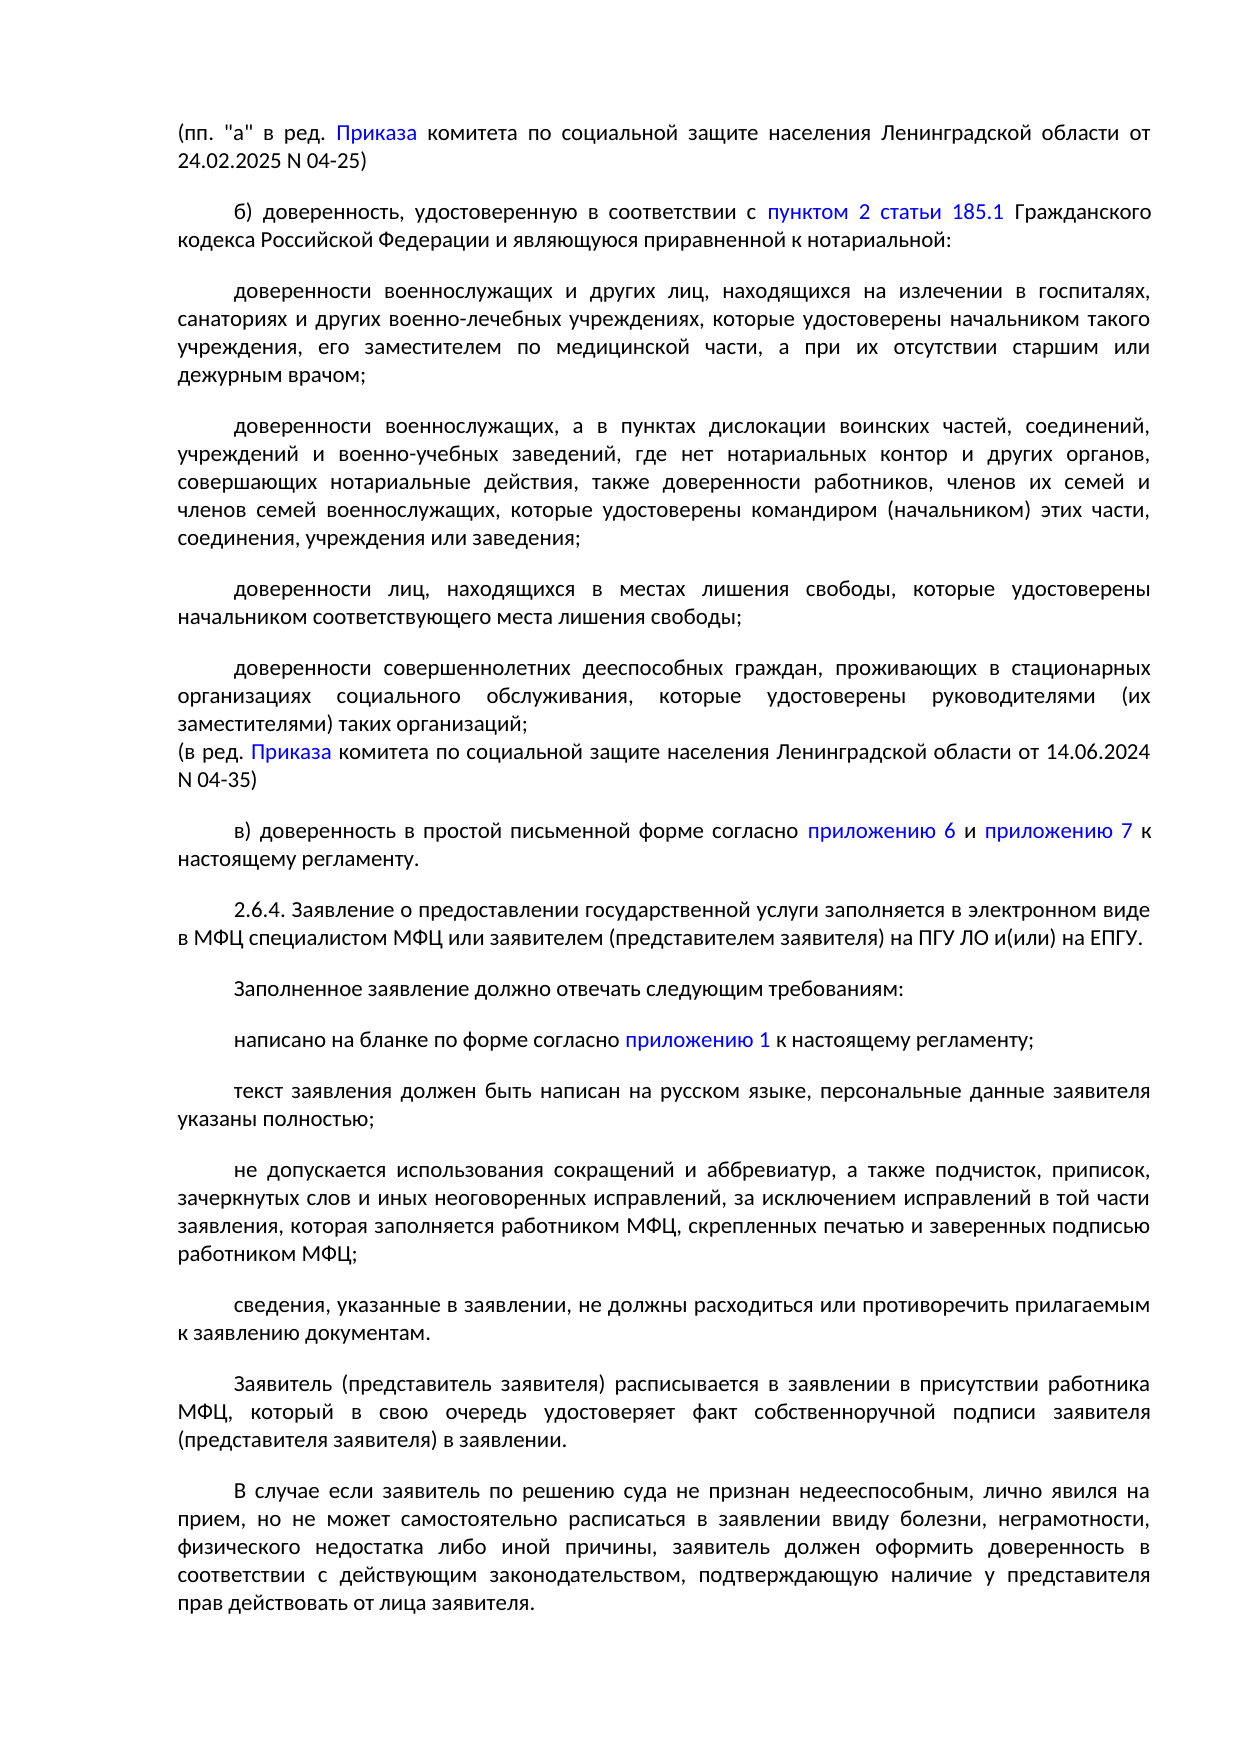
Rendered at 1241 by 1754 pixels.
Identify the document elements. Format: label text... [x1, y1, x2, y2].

text (в ред. Приказа комитета по социальной защите населения Ленинградской области от 14.06.2024 N 04-35) [177, 737, 1152, 793]
text (пп. "а" в ред. Приказа комитета по социальной защите населения Ленинградской области от 24.02.2025 N 04-25) [177, 118, 1152, 174]
text доверенности лиц, находящихся в местах лишения свободы, которые удостоверены начальником соответствующего места лишения свободы; [177, 574, 1152, 630]
text 2.6.4. Заявление о предоставлении государственной услуги заполняется в электронном виде в МФЦ специалистом МФЦ или заявителем (представителем заявителя) на ПГУ ЛО и(или) на ЕПГУ. [177, 895, 1152, 951]
text не допускается использования сокращений и аббревиатур, а также подчисток, приписок, зачеркнутых слов и иных неоговоренных исправлений, за исключением исправлений в той части заявления, которая заполняется работником МФЦ, скрепленных печатью и заверенных подписью работником МФЦ; [177, 1155, 1152, 1267]
text сведения, указанные в заявлении, не должны расходиться или противоречить прилагаемым к заявлению документам. [177, 1290, 1152, 1346]
text В случае если заявитель по решению суда не признан недееспособным, лично явился на прием, но не может самостоятельно расписаться в заявлении ввиду болезни, неграмотности, физического недостатка либо иной причины, заявитель должен оформить доверенность в соответствии с действующим законодательством, подтверждающую наличие у представителя прав действовать от лица заявителя. [177, 1476, 1152, 1616]
text доверенности военнослужащих и других лиц, находящихся на излечении в госпиталях, санаториях и других военно-лечебных учреждениях, которые удостоверены начальником такого учреждения, его заместителем по медицинской части, а при их отсутствии старшим или дежурным врачом; [177, 276, 1152, 388]
text Заявитель (представитель заявителя) расписывается в заявлении в присутствии работника МФЦ, который в свою очередь удостоверяет факт собственноручной подписи заявителя (представителя заявителя) в заявлении. [177, 1369, 1152, 1453]
text б) доверенность, удостоверенную в соответствии с пунктом 2 статьи 185.1 Гражданского кодекса Российской Федерации и являющуюся приравненной к нотариальной: [177, 197, 1152, 253]
text в) доверенность в простой письменной форме согласно приложению 6 и приложению 7 к настоящему регламенту. [177, 816, 1152, 872]
text Заполненное заявление должно отвечать следующим требованиям: [177, 974, 1152, 1002]
text доверенности совершеннолетних дееспособных граждан, проживающих в стационарных организациях социального обслуживания, которые удостоверены руководителями (их заместителями) таких организаций; [177, 653, 1152, 737]
text доверенности военнослужащих, а в пунктах дислокации воинских частей, соединений, учреждений и военно-учебных заведений, где нет нотариальных контор и других органов, совершающих нотариальные действия, также доверенности работников, членов их семей и членов семей военнослужащих, которые удостоверены командиром (начальником) этих части, соединения, учреждения или заведения; [177, 411, 1152, 551]
text текст заявления должен быть написан на русском языке, персональные данные заявителя указаны полностью; [177, 1076, 1152, 1132]
text написано на бланке по форме согласно приложению 1 к настоящему регламенту; [177, 1025, 1152, 1053]
